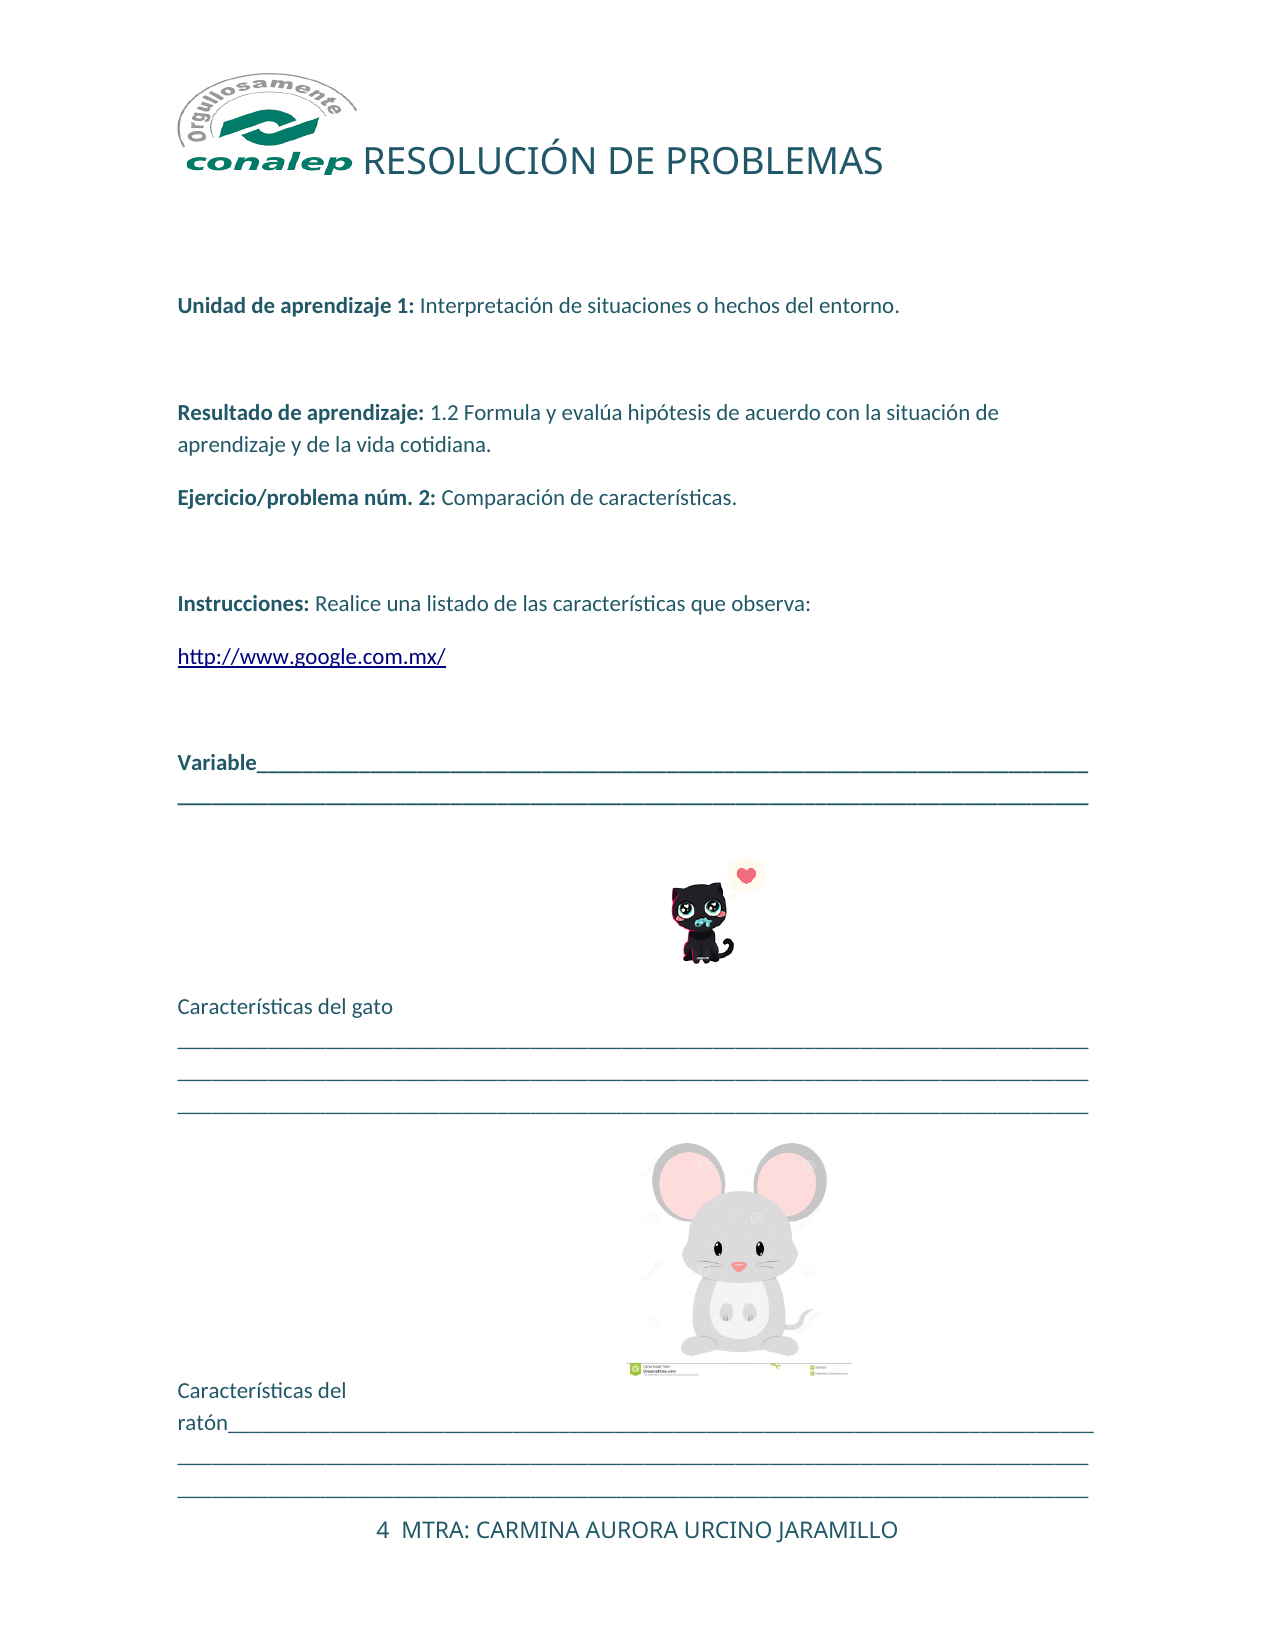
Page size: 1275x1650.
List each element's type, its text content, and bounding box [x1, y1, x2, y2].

text Características del ratón____________________________________________________________________________________________________________________________________________________________________________________________________________________________________________ [177, 1376, 1098, 1501]
text http://www.google.com.mx/ [177, 642, 1098, 670]
picture [609, 828, 827, 992]
text Variable_________________________________________________________________________________________________________________________________________________________ [177, 748, 1098, 808]
text Unidad de aprendizaje 1: Interpretación de situaciones o hechos del entorno. [177, 292, 1098, 320]
picture [626, 1137, 852, 1378]
text Instrucciones: Realice una listado de las características que observa: [177, 589, 1098, 617]
text Resultado de aprendizaje: 1.2 Formula y evalúa hipótesis de acuerdo con la situación de aprendizaje y de la vida cotidiana. [177, 398, 1098, 458]
text Características del gato ________________________________________________________________________________________________________________________________________________________________________________________________________________________________________________ [177, 992, 1098, 1117]
picture [177, 73, 357, 175]
text Ejercicio/problema núm. 2: Comparación de características. [177, 483, 1098, 511]
